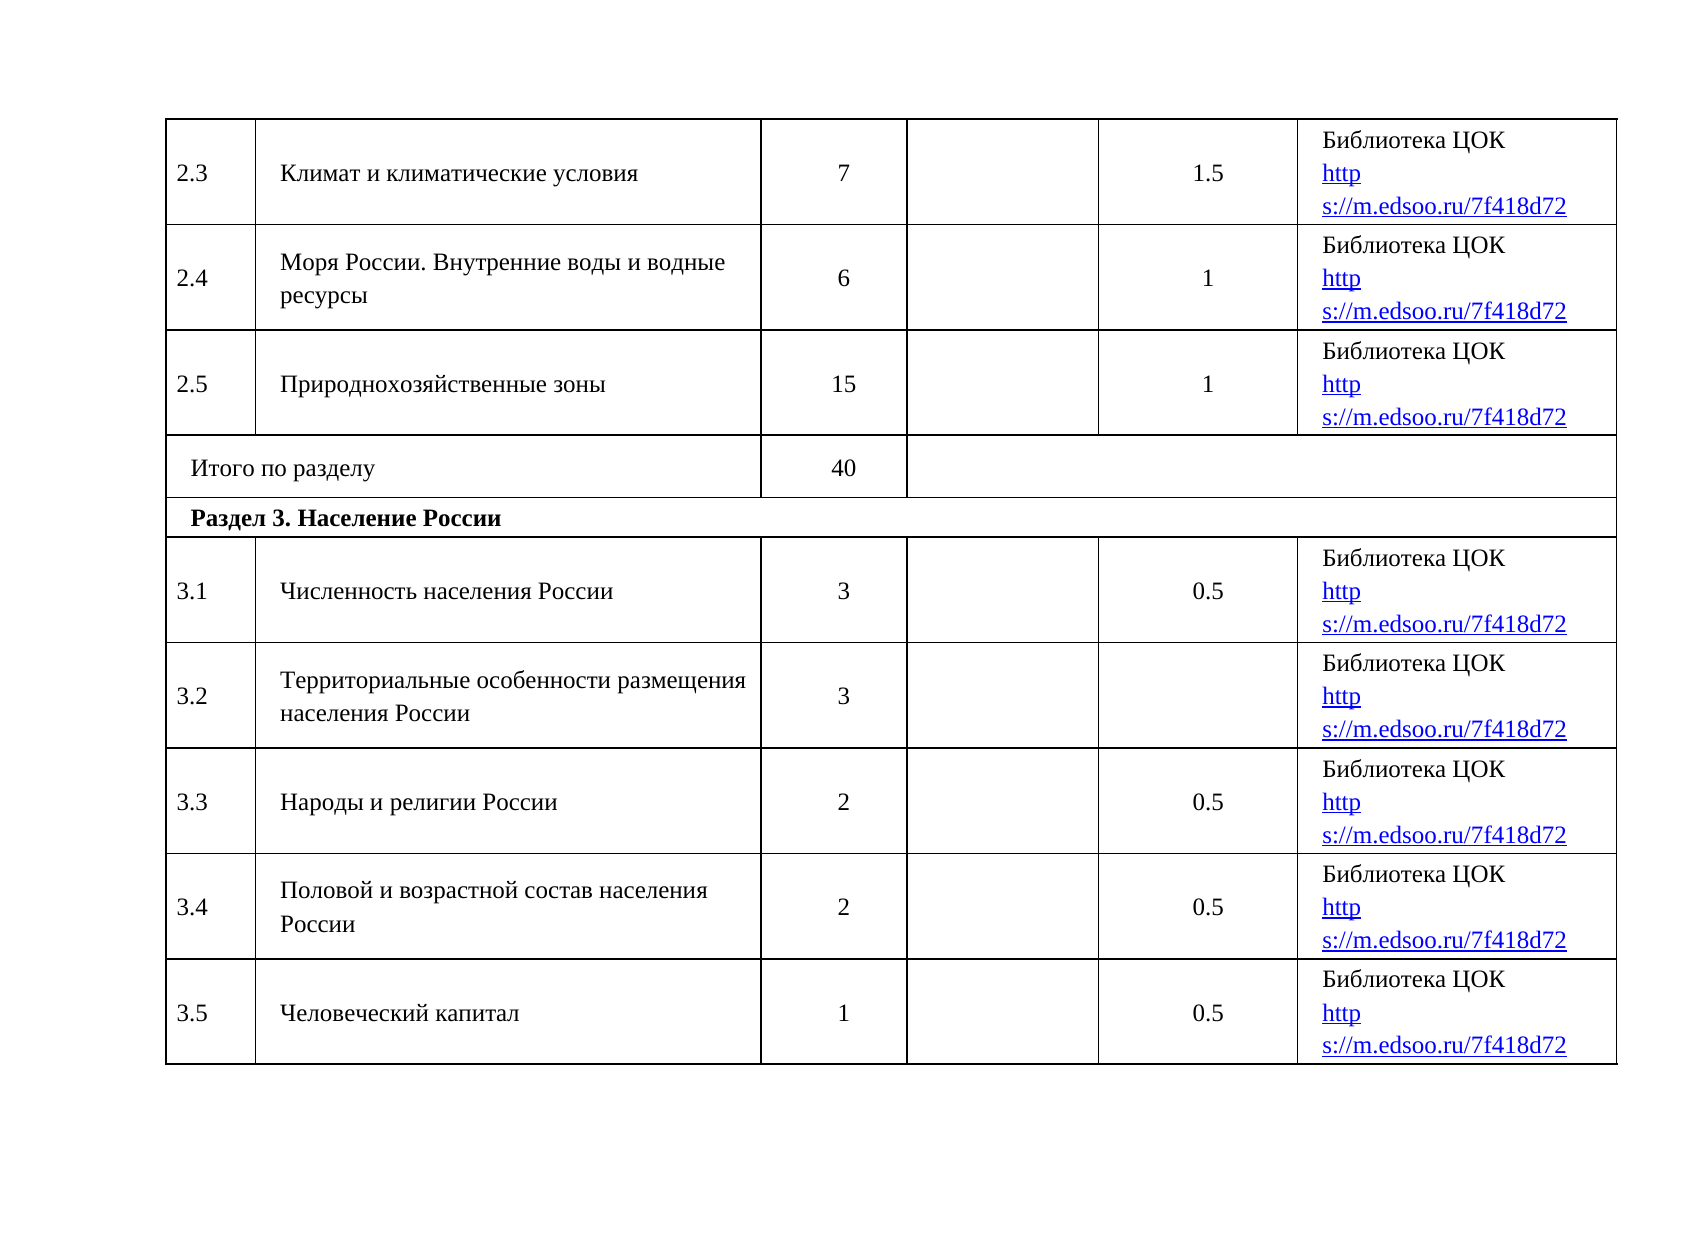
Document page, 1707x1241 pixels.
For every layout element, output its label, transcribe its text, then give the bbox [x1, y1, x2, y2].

table_cell [908, 331, 1098, 434]
table_cell Моря России. Внутренние воды и водные ресурсы [256, 225, 760, 329]
table_cell Библиотека ЦОК https://m.edsoo.ru/7f418d72 [1298, 749, 1616, 852]
table_cell [908, 643, 1098, 747]
table_cell 3.4 [167, 854, 255, 958]
table_cell 1 [762, 960, 906, 1063]
table_cell 2.3 [167, 120, 255, 223]
table_cell 3.3 [167, 749, 255, 852]
table_cell Территориальные особенности размещения населения России [256, 643, 760, 747]
table_cell Климат и климатические условия [256, 120, 760, 223]
table_cell 2 [762, 749, 906, 852]
table_cell [908, 538, 1098, 642]
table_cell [1298, 225, 1616, 329]
table_cell [908, 749, 1098, 852]
table_cell 0.5 [1099, 854, 1297, 958]
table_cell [1298, 960, 1616, 1063]
table_cell 0.5 [1099, 960, 1297, 1063]
table_cell 3.2 [167, 643, 255, 747]
table_cell 6 [762, 225, 906, 329]
table_cell [1099, 643, 1297, 747]
table_cell 1 [1099, 331, 1297, 434]
table_cell 3 [762, 643, 906, 747]
table_cell 3 [762, 538, 906, 642]
table_cell Итого по разделу [167, 436, 760, 497]
table_cell Народы и религии России [256, 749, 760, 852]
table_cell 3.1 [167, 538, 255, 642]
table_cell Человеческий капитал [256, 960, 760, 1063]
table_cell Половой и возрастной состав населения России [256, 854, 760, 958]
table_cell Библиотека ЦОК https://m.edsoo.ru/7f418d72 [1298, 538, 1616, 642]
table_cell 2 [762, 854, 906, 958]
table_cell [1298, 854, 1616, 958]
table_cell 15 [762, 331, 906, 434]
table_cell Раздел 3. Население России [167, 498, 1616, 536]
table_cell 3.5 [167, 960, 255, 1063]
table_cell 1.5 [1099, 120, 1297, 223]
table_cell Численность населения России [256, 538, 760, 642]
table_cell [908, 960, 1098, 1063]
table_cell 2.5 [167, 331, 255, 434]
table_cell 2.4 [167, 225, 255, 329]
table_cell [908, 436, 1616, 497]
table_cell [908, 120, 1098, 223]
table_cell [1298, 120, 1616, 223]
table_cell Библиотека ЦОК https://m.edsoo.ru/7f418d72 [1298, 331, 1616, 434]
table_cell Природнохозяйственные зоны [256, 331, 760, 434]
table_cell Библиотека ЦОК https://m.edsoo.ru/7f418d72 [1298, 643, 1616, 747]
table_cell 7 [762, 120, 906, 223]
table_cell 0.5 [1099, 538, 1297, 642]
table_cell [908, 854, 1098, 958]
table_cell 40 [762, 436, 906, 497]
table_cell 0.5 [1099, 749, 1297, 852]
table_cell 1 [1099, 225, 1297, 329]
table_cell [908, 225, 1098, 329]
